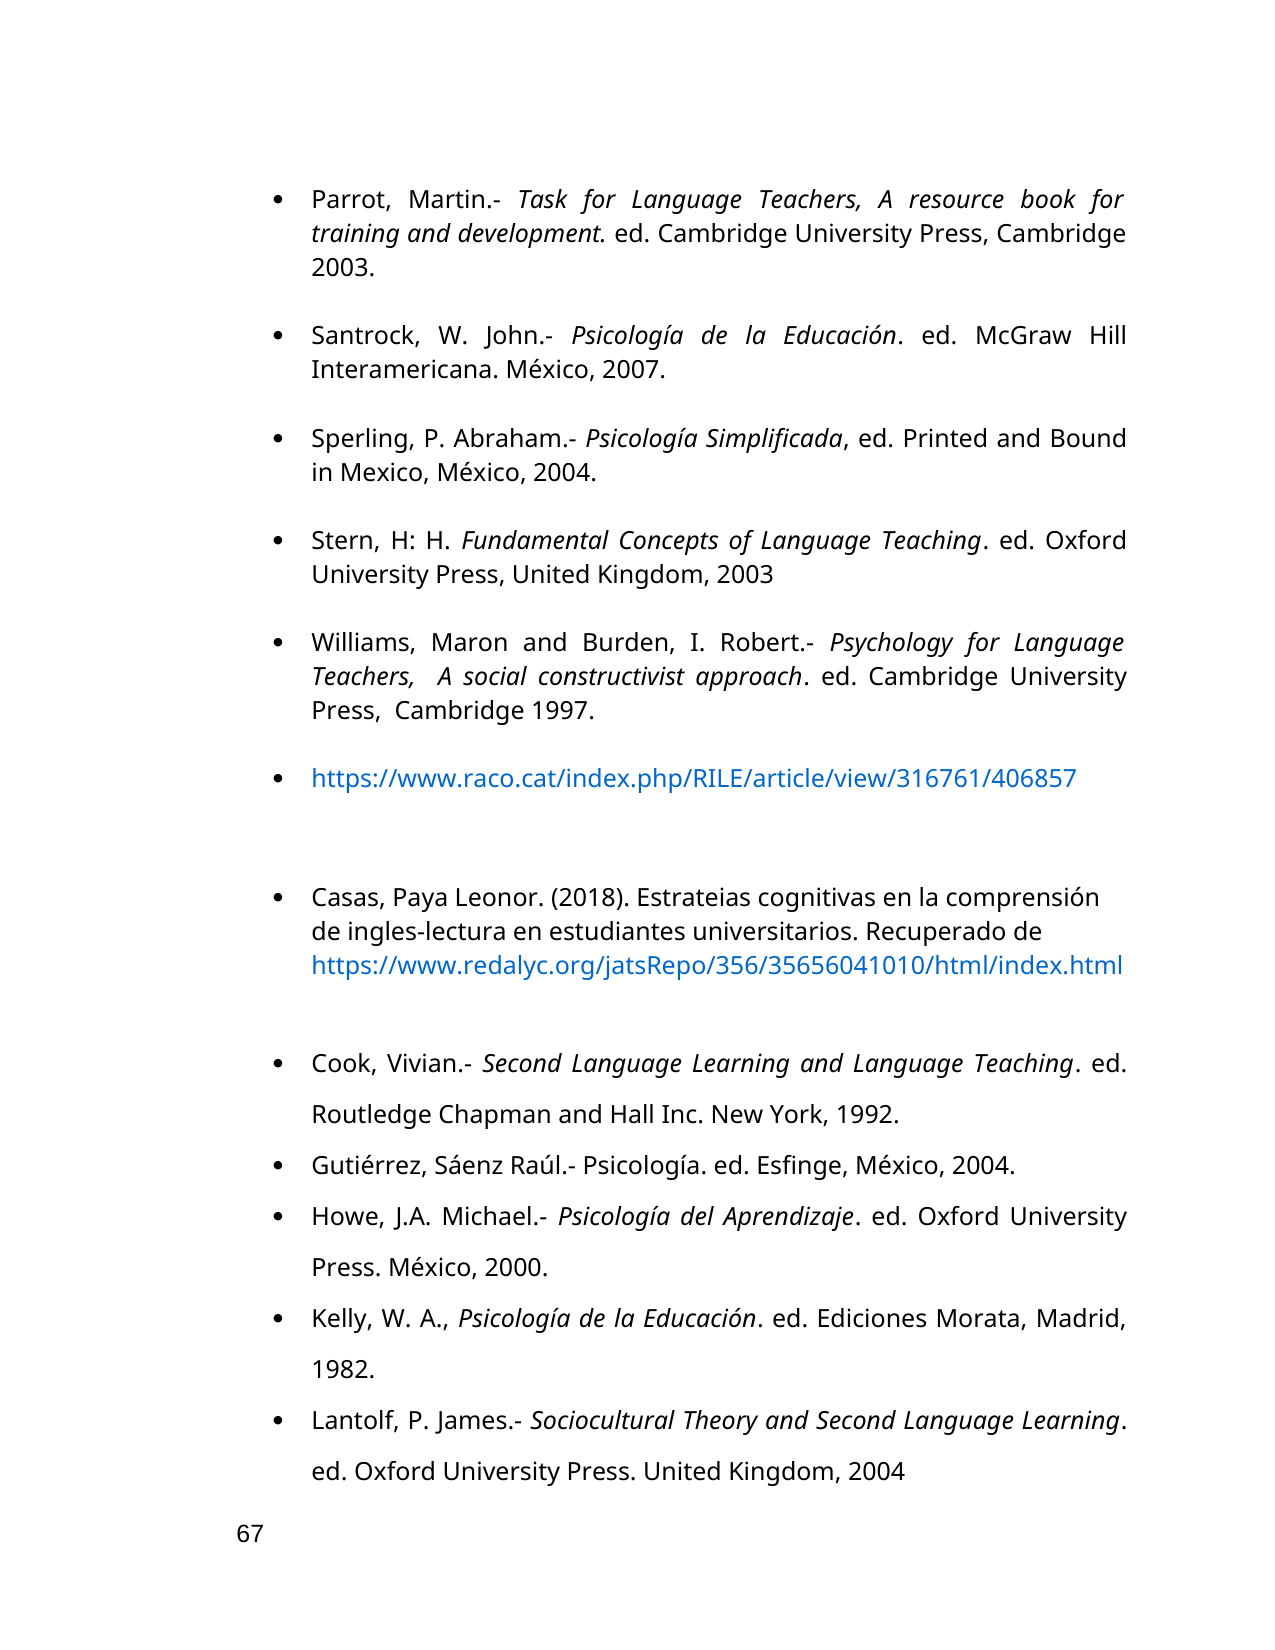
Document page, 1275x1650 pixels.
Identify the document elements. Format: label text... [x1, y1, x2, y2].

list Stern, H: H. Fundamental Concepts of Language Teaching. ed. Oxford University Press, United Kingdom, 2003 [274, 522, 1127, 591]
list Kelly, W. A., Psicología de la Educación. ed. Ediciones Morata, Madrid, 1982. [274, 1301, 1127, 1386]
list Sperling, P. Abraham.- Psicología Simplificada, ed. Printed and Bound in Mexico, México, 2004. [274, 420, 1127, 488]
list Howe, J.A. Michael.- Psicología del Aprendizaje. ed. Oxford University Press. México, 2000. [274, 1198, 1127, 1284]
list Parrot, Martin.- Task for Language Teachers, A resource book for training and development. ed. Cambridge University Press, Cambridge 2003. [274, 182, 1127, 284]
list Santrock, W. John.- Psicología de la Educación. ed. McGraw Hill Interamericana. México, 2007. [274, 318, 1127, 386]
list Gutiérrez, Sáenz Raúl.- Psicología. ed. Esfinge, México, 2004. [274, 1147, 1127, 1182]
list Casas, Paya Leonor. (2018). Estrateias cognitivas en la comprensión de ingles-lectura en estudiantes universitarios. Recuperado de https://www.redalyc.org/jatsRepo/356/35656041010/html/index.html [274, 880, 1127, 982]
list https://www.raco.cat/index.php/RILE/article/view/316761/406857 [274, 761, 1127, 795]
list Williams, Maron and Burden, I. Robert.- Psychology for Language Teachers, A social constructivist approach. ed. Cambridge University Press, Cambridge 1997. [274, 624, 1127, 727]
list Cook, Vivian.- Second Language Learning and Language Teaching. ed. Routledge Chapman and Hall Inc. New York, 1992. [274, 1045, 1127, 1131]
list Lantolf, P. James.- Sociocultural Theory and Second Language Learning. ed. Oxford University Press. United Kingdom, 2004 [274, 1403, 1127, 1488]
